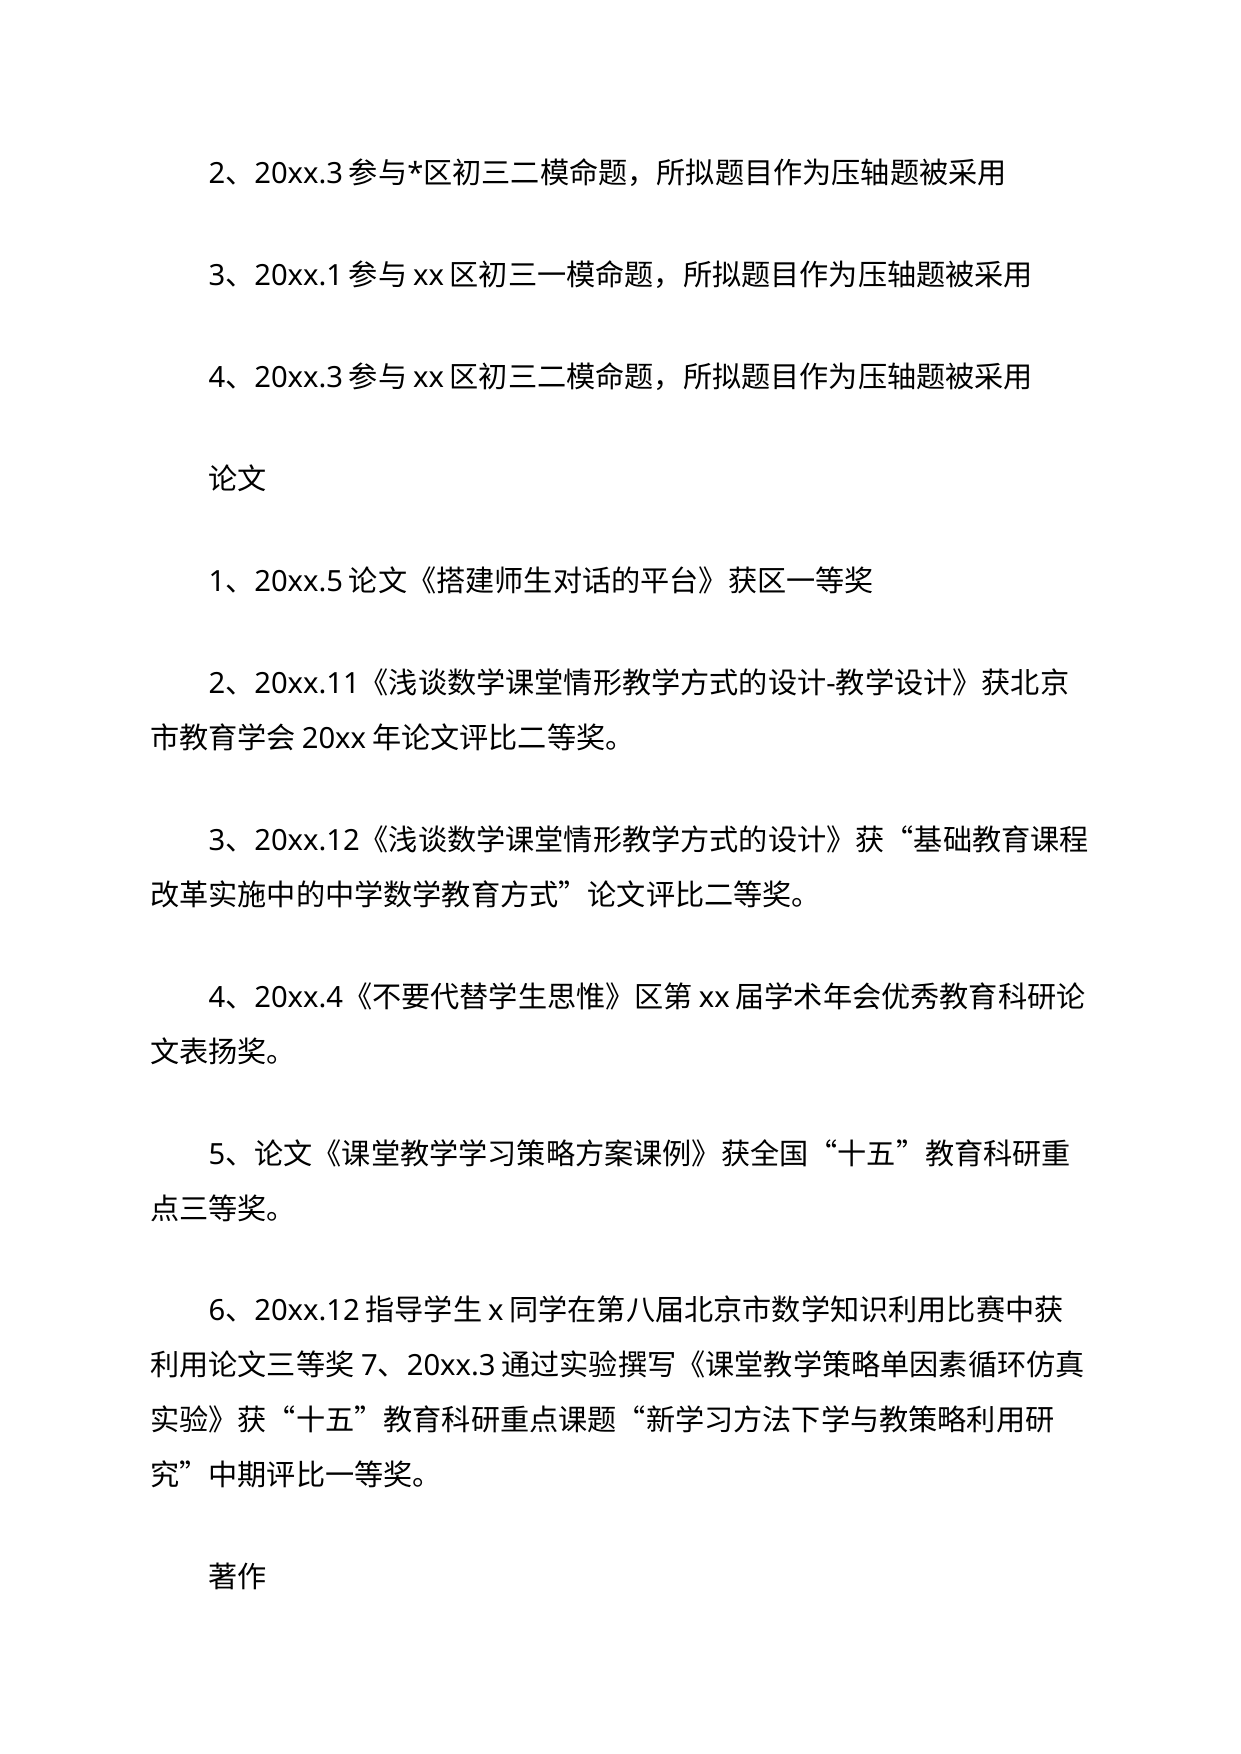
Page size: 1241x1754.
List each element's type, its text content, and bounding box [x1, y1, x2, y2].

text 2、20xx.3参与*区初三二模命题，所拟题目作为压轴题被采用 [150, 150, 1090, 192]
text 1、20xx.5论文《搭建师生对话的平台》获区一等奖 [150, 558, 1090, 600]
text 论文 [150, 456, 1090, 498]
text 4、20xx.4《不要代替学生思惟》区第xx届学术年会优秀教育科研论文表扬奖。 [150, 973, 1090, 1071]
text 著作 [150, 1554, 1090, 1596]
text 3、20xx.12《浅谈数学课堂情形教学方式的设计》获“基础教育课程改革实施中的中学数学教育方式”论文评比二等奖。 [150, 817, 1090, 914]
text 6、20xx.12指导学生x同学在第八届北京市数学知识利用比赛中获利用论文三等奖 7、20xx.3通过实验撰写《课堂教学策略单因素循环仿真实验》获“十五”教育科研重点课题“新学习方法下学与教策略利用研究”中期评比一等奖。 [150, 1287, 1090, 1494]
text 4、20xx.3参与xx区初三二模命题，所拟题目作为压轴题被采用 [150, 354, 1090, 396]
text 5、论文《课堂教学学习策略方案课例》获全国“十五”教育科研重点三等奖。 [150, 1130, 1090, 1227]
text 2、20xx.11《浅谈数学课堂情形教学方式的设计-教学设计》获北京市教育学会20xx年论文评比二等奖。 [150, 660, 1090, 757]
text 3、20xx.1参与xx区初三一模命题，所拟题目作为压轴题被采用 [150, 252, 1090, 294]
